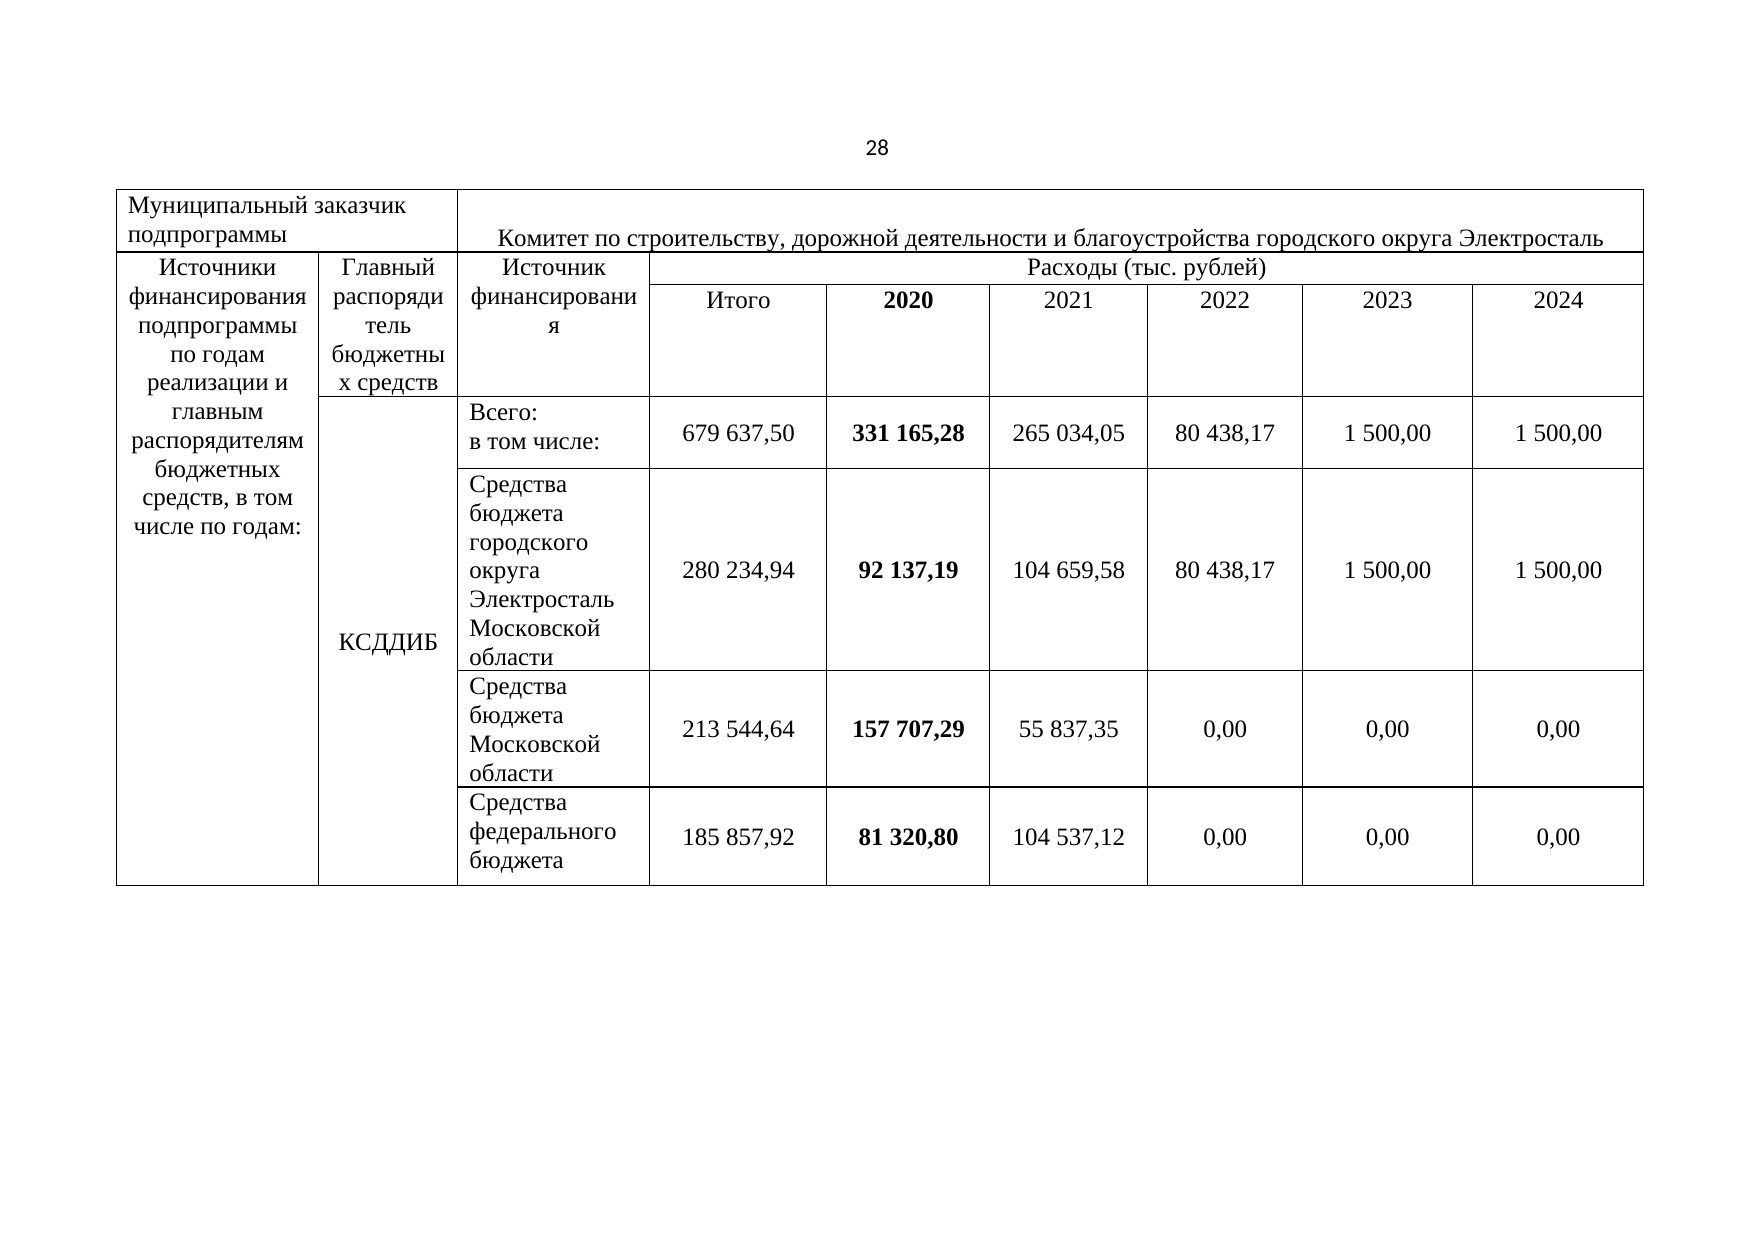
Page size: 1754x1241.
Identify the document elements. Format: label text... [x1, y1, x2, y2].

table_cell 213 544,64 [650, 671, 826, 786]
table_cell Источник финансирования [458, 253, 649, 396]
table_cell 80 438,17 [1148, 469, 1302, 670]
table_cell 679 637,50 [650, 397, 826, 468]
table_cell 0,00 [1473, 671, 1643, 786]
table_cell Средства бюджета Московской области [458, 671, 649, 786]
table_cell 265 034,05 [990, 397, 1147, 468]
table_cell 55 837,35 [990, 671, 1147, 786]
table_cell 0,00 [1303, 788, 1472, 885]
table_cell 1 500,00 [1303, 469, 1472, 670]
table_cell Расходы (тыс. рублей) [650, 253, 1643, 284]
table_cell 0,00 [1473, 788, 1643, 885]
table_cell КСДДИБ [319, 397, 457, 885]
table_cell 0,00 [1303, 671, 1472, 786]
table_cell 2023 [1303, 285, 1472, 396]
table_cell 104 659,58 [990, 469, 1147, 670]
table_cell 331 165,28 [827, 397, 989, 468]
table_cell Комитет по строительству, дорожной деятельности и благоустройства городского округа Электросталь [458, 190, 1643, 251]
table_cell Средства федерального бюджета [458, 788, 649, 885]
table_cell 2022 [1148, 285, 1302, 396]
table_cell Главный распорядитель бюджетных средств [319, 253, 457, 396]
table_cell 0,00 [1148, 788, 1302, 885]
table_cell Источники финансирования подпрограммы по годам реализации и главным распорядителям бюджетных средств, в том числе по годам: [117, 253, 318, 885]
table_cell 157 707,29 [827, 671, 989, 786]
table_cell 92 137,19 [827, 469, 989, 670]
table_cell 1 500,00 [1473, 469, 1643, 670]
table_cell 1 500,00 [1473, 397, 1643, 468]
table_cell 2020 [827, 285, 989, 396]
table_cell 0,00 [1148, 671, 1302, 786]
table_cell Всего: в том числе: [458, 397, 649, 468]
table_cell 1 500,00 [1303, 397, 1472, 468]
table_cell 2024 [1473, 285, 1643, 396]
table_cell 80 438,17 [1148, 397, 1302, 468]
table_cell Средства бюджета городского округа Электросталь Московской области [458, 469, 649, 670]
table_cell Муниципальный заказчик подпрограммы [117, 190, 457, 251]
table_cell 104 537,12 [990, 788, 1147, 885]
table_cell 280 234,94 [650, 469, 826, 670]
table_cell Итого [650, 285, 826, 396]
table_cell 2021 [990, 285, 1147, 396]
table_cell 81 320,80 [827, 788, 989, 885]
table_cell 185 857,92 [650, 788, 826, 885]
